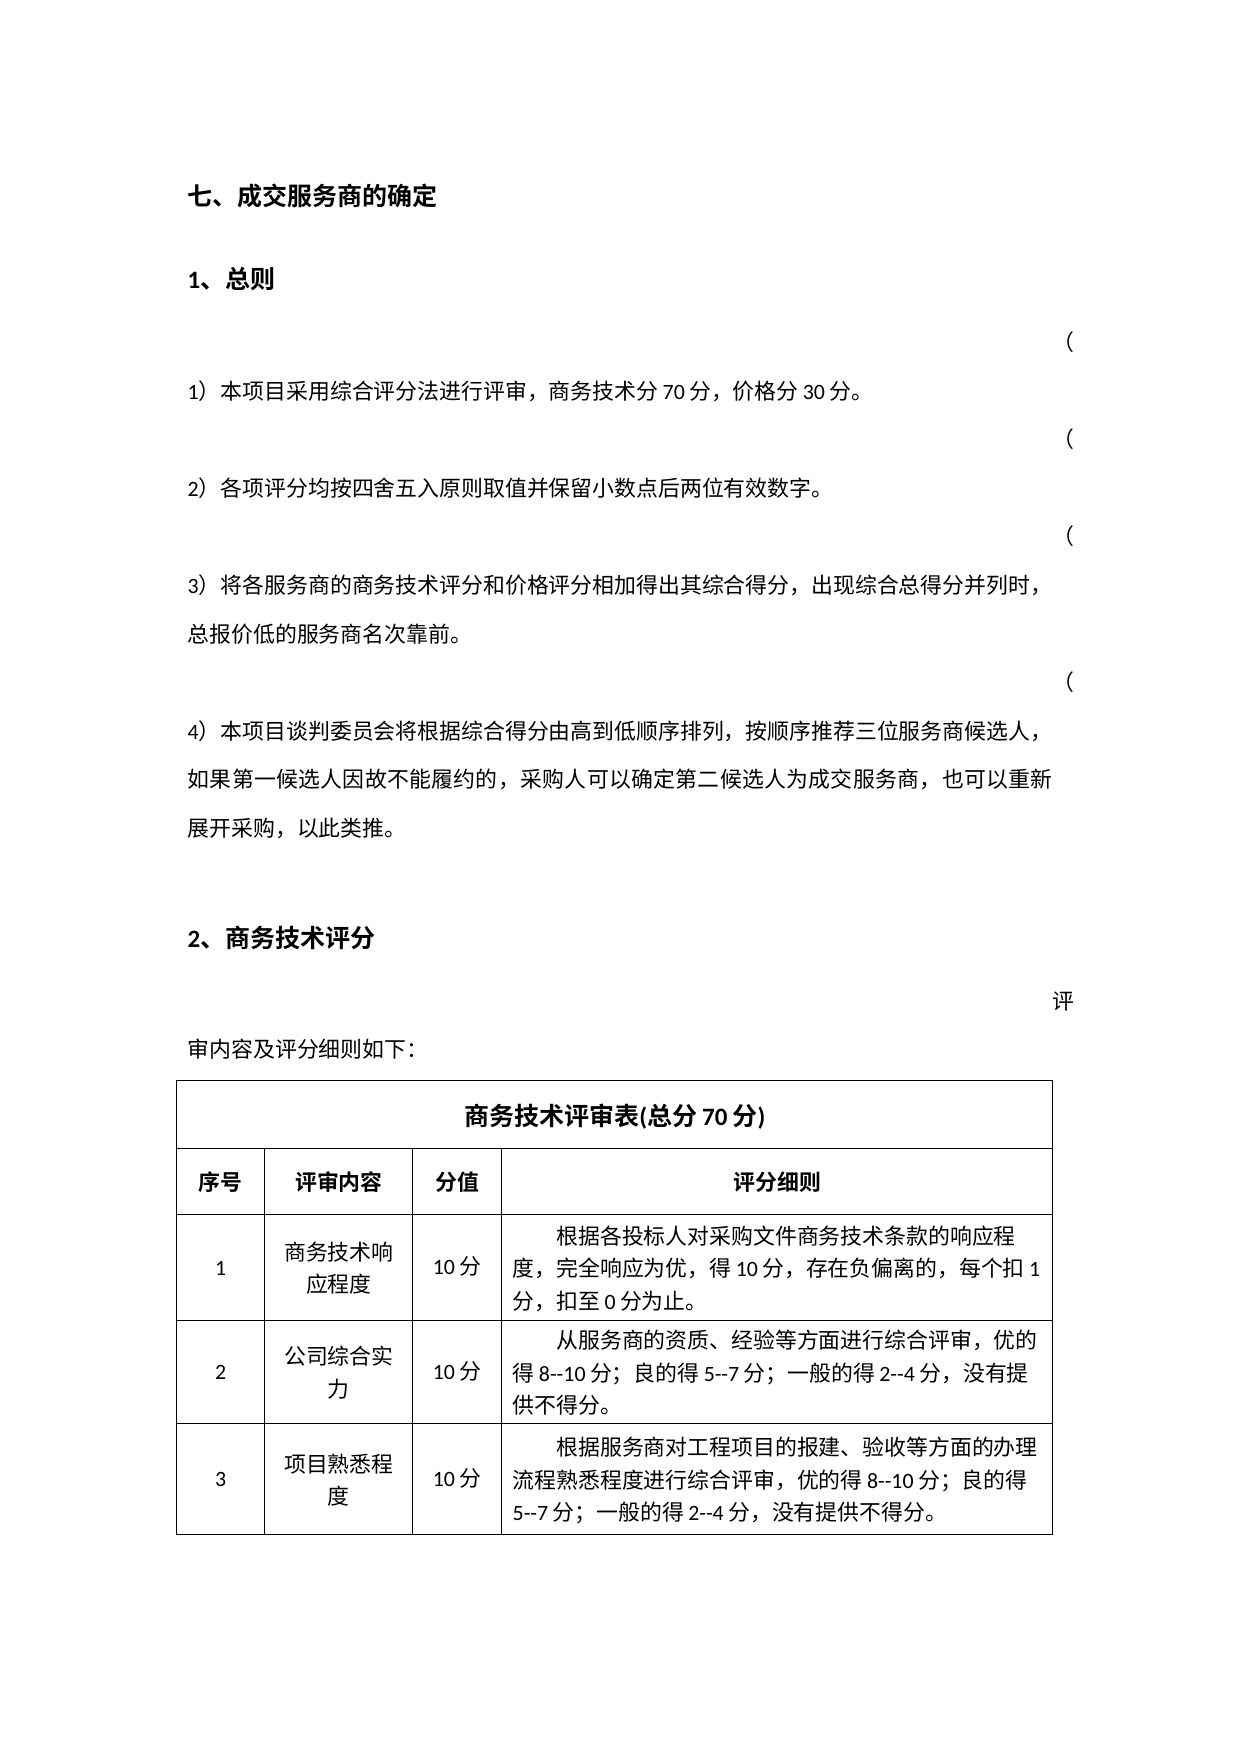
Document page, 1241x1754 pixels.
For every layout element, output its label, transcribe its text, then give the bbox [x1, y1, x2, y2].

table_cell 10分 [413, 1321, 501, 1422]
table_cell 从服务商的资质、经验等方面进行综合评审，优的得8--10分；良的得5--7分；一般的得2--4分，没有提供不得分。 [502, 1321, 1052, 1422]
table_cell 项目熟悉程度 [265, 1424, 412, 1534]
text 2、商务技术评分 [187, 904, 1049, 969]
table_cell 分值 [413, 1149, 501, 1214]
table_cell 2 [177, 1321, 264, 1422]
table_cell 10分 [413, 1424, 501, 1534]
table_cell 根据服务商对工程项目的报建、验收等方面的办理流程熟悉程度进行综合评审，优的得8--10分；良的得5--7分；一般的得2--4分，没有提供不得分。 [502, 1424, 1052, 1534]
table_cell 商务技术响应程度 [265, 1215, 412, 1319]
table_cell 3 [177, 1424, 264, 1534]
table_cell 序号 [177, 1149, 264, 1214]
text 七、成交服务商的确定 [187, 162, 1053, 227]
table_cell 评审内容 [265, 1149, 412, 1214]
text 评审内容及评分细则如下： [187, 983, 1053, 1064]
table_cell 根据各投标人对采购文件商务技术条款的响应程度，完全响应为优，得10分，存在负偏离的，每个扣1分，扣至0分为止。 [502, 1215, 1052, 1319]
table_cell 1 [177, 1215, 264, 1319]
text （3）将各服务商的商务技术评分和价格评分相加得出其综合得分，出现综合总得分并列时，总报价低的服务商名次靠前。 [187, 519, 1053, 649]
table_cell 评分细则 [502, 1149, 1052, 1214]
table_cell 公司综合实力 [265, 1321, 412, 1422]
text 1、总则 [187, 245, 1049, 310]
text （1）本项目采用综合评分法进行评审，商务技术分70分，价格分30分。 [187, 324, 1053, 406]
text （4）本项目谈判委员会将根据综合得分由高到低顺序排列，按顺序推荐三位服务商候选人，如果第一候选人因故不能履约的，采购人可以确定第二候选人为成交服务商，也可以重新展开采购，以此类推。 [187, 664, 1053, 843]
table_header 商务技术评审表(总分70分) [177, 1081, 1052, 1147]
table_cell 10分 [413, 1215, 501, 1319]
text （2）各项评分均按四舍五入原则取值并保留小数点后两位有效数字。 [187, 422, 1053, 503]
